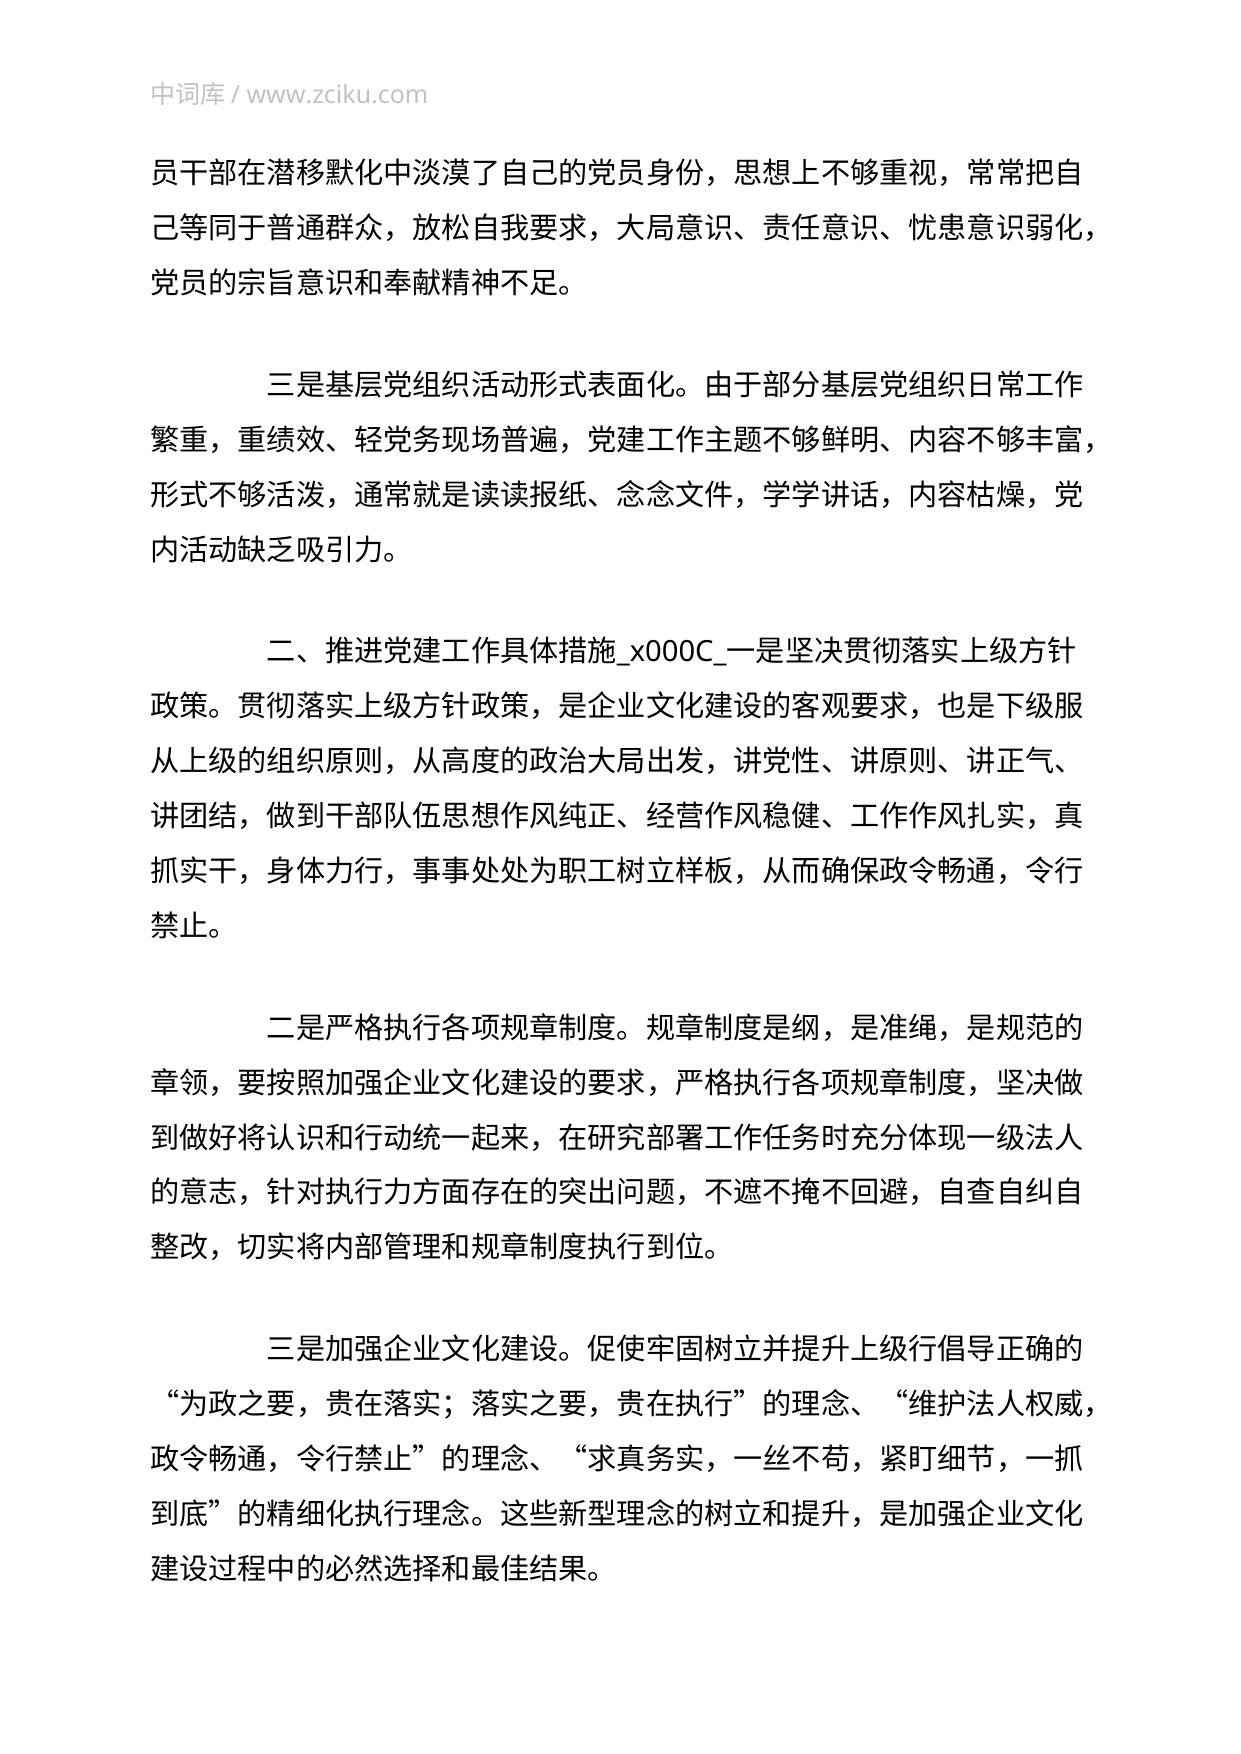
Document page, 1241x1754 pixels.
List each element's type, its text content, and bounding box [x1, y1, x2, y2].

text 二、推进党建工作具体措施_x000C_一是坚决贯彻落实上级方针政策。贯彻落实上级方针政策，是企业文化建设的客观要求，也是下级服从上级的组织原则，从高度的政治大局出发，讲党性、讲原则、讲正气、讲团结，做到干部队伍思想作风纯正、经营作风稳健、工作作风扎实，真抓实干，身体力行，事事处处为职工树立样板，从而确保政令畅通，令行禁止。 [150, 628, 1090, 945]
text 三是加强企业文化建设。促使牢固树立并提升上级行倡导正确的“为政之要，贵在落实；落实之要，贵在执行”的理念、“维护法人权威，政令畅通，令行禁止”的理念、“求真务实，一丝不苟，紧盯细节，一抓到底”的精细化执行理念。这些新型理念的树立和提升，是加强企业文化建设过程中的必然选择和最佳结果。 [150, 1326, 1090, 1588]
text 三是基层党组织活动形式表面化。由于部分基层党组织日常工作繁重，重绩效、轻党务现场普遍，党建工作主题不够鲜明、内容不够丰富，形式不够活泼，通常就是读读报纸、念念文件，学学讲话，内容枯燥，党内活动缺乏吸引力。 [150, 362, 1090, 568]
text 二是严格执行各项规章制度。规章制度是纲，是准绳，是规范的章领，要按照加强企业文化建设的要求，严格执行各项规章制度，坚决做到做好将认识和行动统一起来，在研究部署工作任务时充分体现一级法人的意志，针对执行力方面存在的突出问题，不遮不掩不回避，自查自纠自整改，切实将内部管理和规章制度执行到位。 [150, 1004, 1090, 1266]
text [150, 150, 1090, 302]
